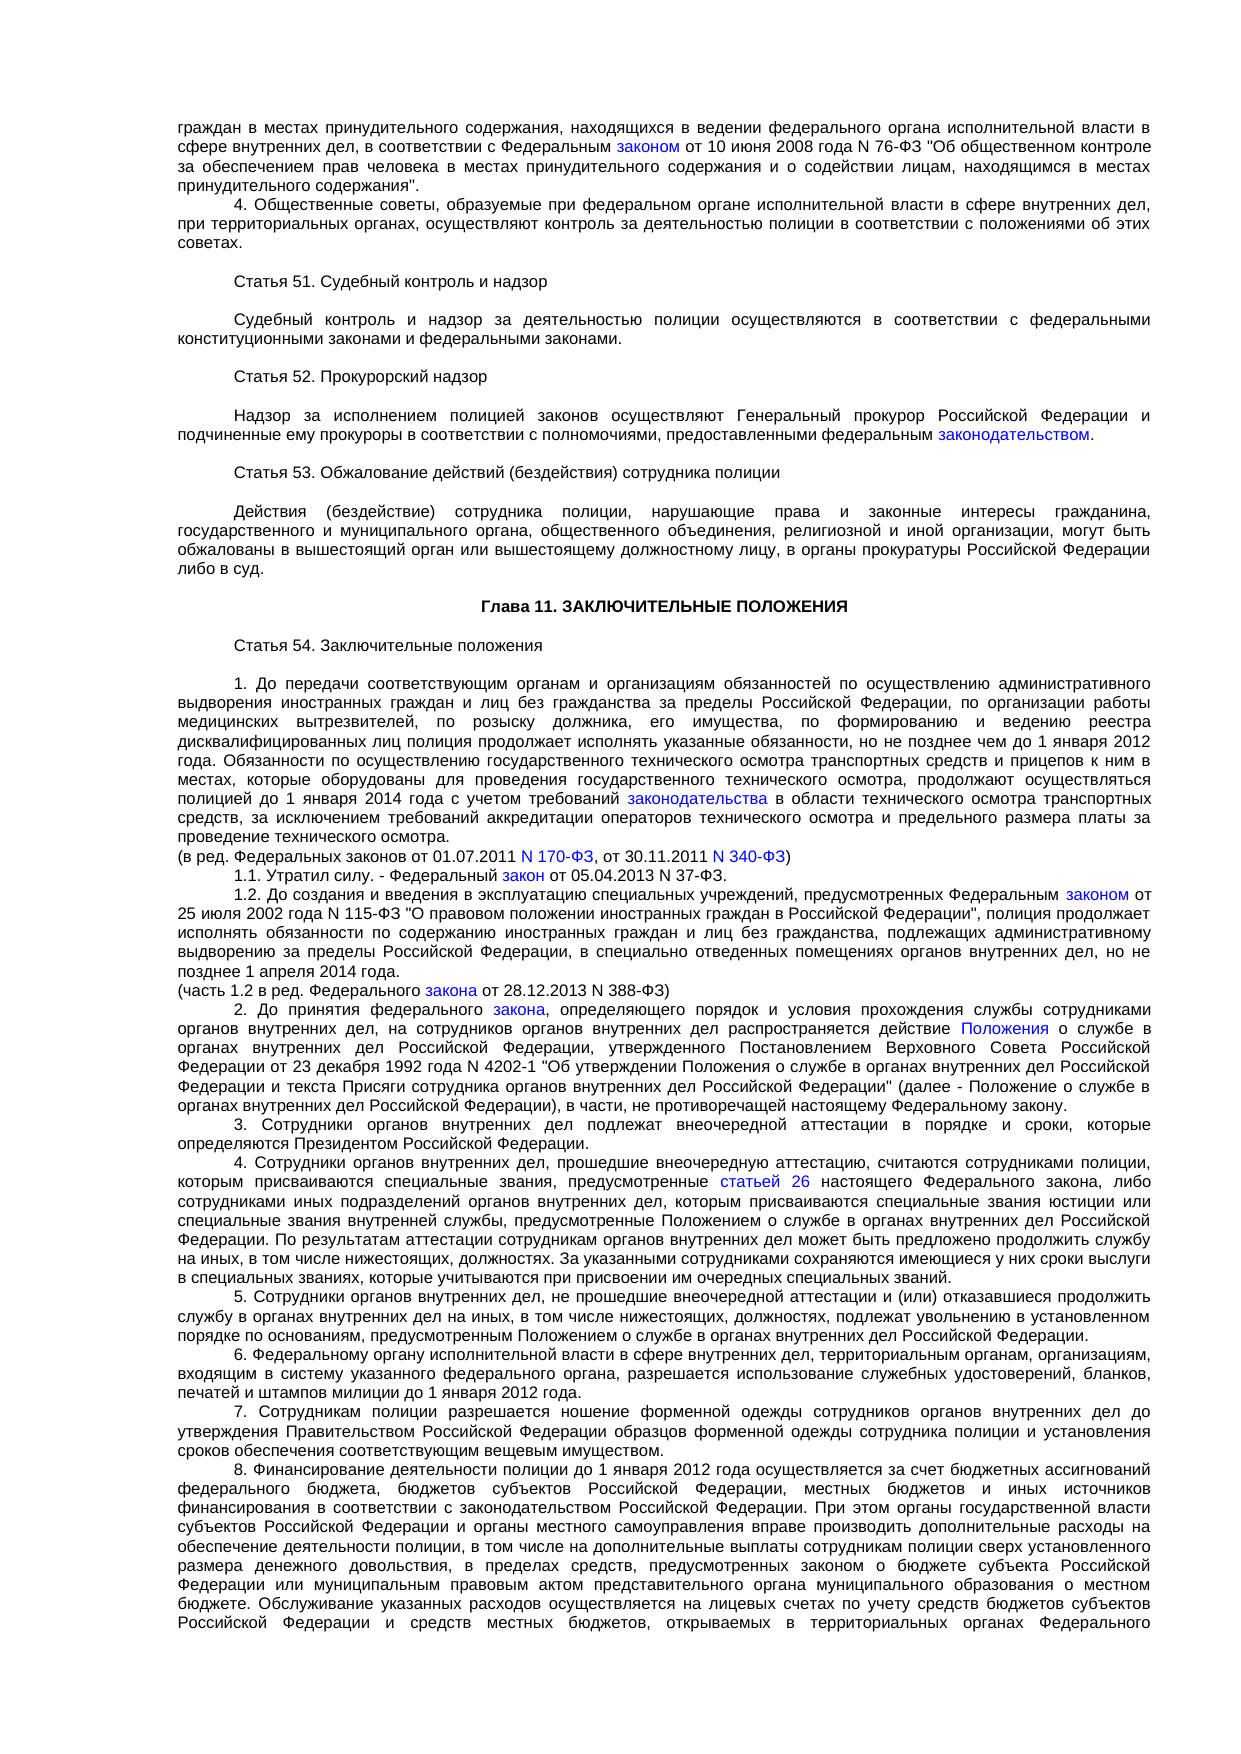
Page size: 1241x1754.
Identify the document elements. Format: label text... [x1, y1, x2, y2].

text 5. Сотрудники органов внутренних дел, не прошедшие внеочередной аттестации и (или) отказавшиеся продолжить службу в органах внутренних дел на иных, в том числе нижестоящих, должностях, подлежат увольнению в установленном порядке по основаниям, предусмотренным Положением о службе в органах внутренних дел Российской Федерации. [177, 1287, 1152, 1345]
text Статья 54. Заключительные положения [177, 636, 1152, 655]
text Судебный контроль и надзор за деятельностью полиции осуществляются в соответствии с федеральными конституционными законами и федеральными законами. [177, 310, 1152, 348]
text 7. Сотрудникам полиции разрешается ношение форменной одежды сотрудников органов внутренних дел до утверждения Правительством Российской Федерации образцов форменной одежды сотрудника полиции и установления сроков обеспечения соответствующим вещевым имуществом. [177, 1402, 1152, 1460]
text 1.2. До создания и введения в эксплуатацию специальных учреждений, предусмотренных Федеральным законом от 25 июля 2002 года N 115-ФЗ "О правовом положении иностранных граждан в Российской Федерации", полиция продолжает исполнять обязанности по содержанию иностранных граждан и лиц без гражданства, подлежащих административному выдворению за пределы Российской Федерации, в специально отведенных помещениях органов внутренних дел, но не позднее 1 апреля 2014 года. [177, 885, 1152, 981]
text 1.1. Утратил силу. - Федеральный закон от 05.04.2013 N 37-ФЗ. [177, 866, 1152, 885]
text 4. Сотрудники органов внутренних дел, прошедшие внеочередную аттестацию, считаются сотрудниками полиции, которым присваиваются специальные звания, предусмотренные статьей 26 настоящего Федерального закона, либо сотрудниками иных подразделений органов внутренних дел, которым присваиваются специальные звания юстиции или специальные звания внутренней службы, предусмотренные Положением о службе в органах внутренних дел Российской Федерации. По результатам аттестации сотрудникам органов внутренних дел может быть предложено продолжить службу на иных, в том числе нижестоящих, должностях. За указанными сотрудниками сохраняются имеющиеся у них сроки выслуги в специальных званиях, которые учитываются при присвоении им очередных специальных званий. [177, 1153, 1152, 1287]
text 3. Сотрудники органов внутренних дел подлежат внеочередной аттестации в порядке и сроки, которые определяются Президентом Российской Федерации. [177, 1115, 1152, 1153]
text (часть 1.2 в ред. Федерального закона от 28.12.2013 N 388-ФЗ) [177, 981, 1152, 1000]
text Статья 51. Судебный контроль и надзор [177, 271, 1152, 291]
text 4. Общественные советы, образуемые при федеральном органе исполнительной власти в сфере внутренних дел, при территориальных органах, осуществляют контроль за деятельностью полиции в соответствии с положениями об этих советах. [177, 195, 1152, 252]
text (в ред. Федеральных законов от 01.07.2011 N 170-ФЗ, от 30.11.2011 N 340-ФЗ) [177, 846, 1152, 866]
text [177, 118, 1152, 195]
text Глава 11. ЗАКЛЮЧИТЕЛЬНЫЕ ПОЛОЖЕНИЯ [177, 597, 1152, 616]
text Статья 52. Прокурорский надзор [177, 367, 1152, 386]
text Статья 53. Обжалование действий (бездействия) сотрудника полиции [177, 463, 1152, 482]
text 2. До принятия федерального закона, определяющего порядок и условия прохождения службы сотрудниками органов внутренних дел, на сотрудников органов внутренних дел распространяется действие Положения о службе в органах внутренних дел Российской Федерации, утвержденного Постановлением Верховного Совета Российской Федерации от 23 декабря 1992 года N 4202-1 "Об утверждении Положения о службе в органах внутренних дел Российской Федерации и текста Присяги сотрудника органов внутренних дел Российской Федерации" (далее - Положение о службе в органах внутренних дел Российской Федерации), в части, не противоречащей настоящему Федеральному закону. [177, 1000, 1152, 1115]
text 1. До передачи соответствующим органам и организациям обязанностей по осуществлению административного выдворения иностранных граждан и лиц без гражданства за пределы Российской Федерации, по организации работы медицинских вытрезвителей, по розыску должника, его имущества, по формированию и ведению реестра дисквалифицированных лиц полиция продолжает исполнять указанные обязанности, но не позднее чем до 1 января 2012 года. Обязанности по осуществлению государственного технического осмотра транспортных средств и прицепов к ним в местах, которые оборудованы для проведения государственного технического осмотра, продолжают осуществляться полицией до 1 января 2014 года с учетом требований законодательства в области технического осмотра транспортных средств, за исключением требований аккредитации операторов технического осмотра и предельного размера платы за проведение технического осмотра. [177, 674, 1152, 846]
text 6. Федеральному органу исполнительной власти в сфере внутренних дел, территориальным органам, организациям, входящим в систему указанного федерального органа, разрешается использование служебных удостоверений, бланков, печатей и штампов милиции до 1 января 2012 года. [177, 1345, 1152, 1402]
text Надзор за исполнением полицией законов осуществляют Генеральный прокурор Российской Федерации и подчиненные ему прокуроры в соответствии с полномочиями, предоставленными федеральным законодательством. [177, 406, 1152, 444]
text Действия (бездействие) сотрудника полиции, нарушающие права и законные интересы гражданина, государственного и муниципального органа, общественного объединения, религиозной и иной организации, могут быть обжалованы в вышестоящий орган или вышестоящему должностному лицу, в органы прокуратуры Российской Федерации либо в суд. [177, 501, 1152, 578]
